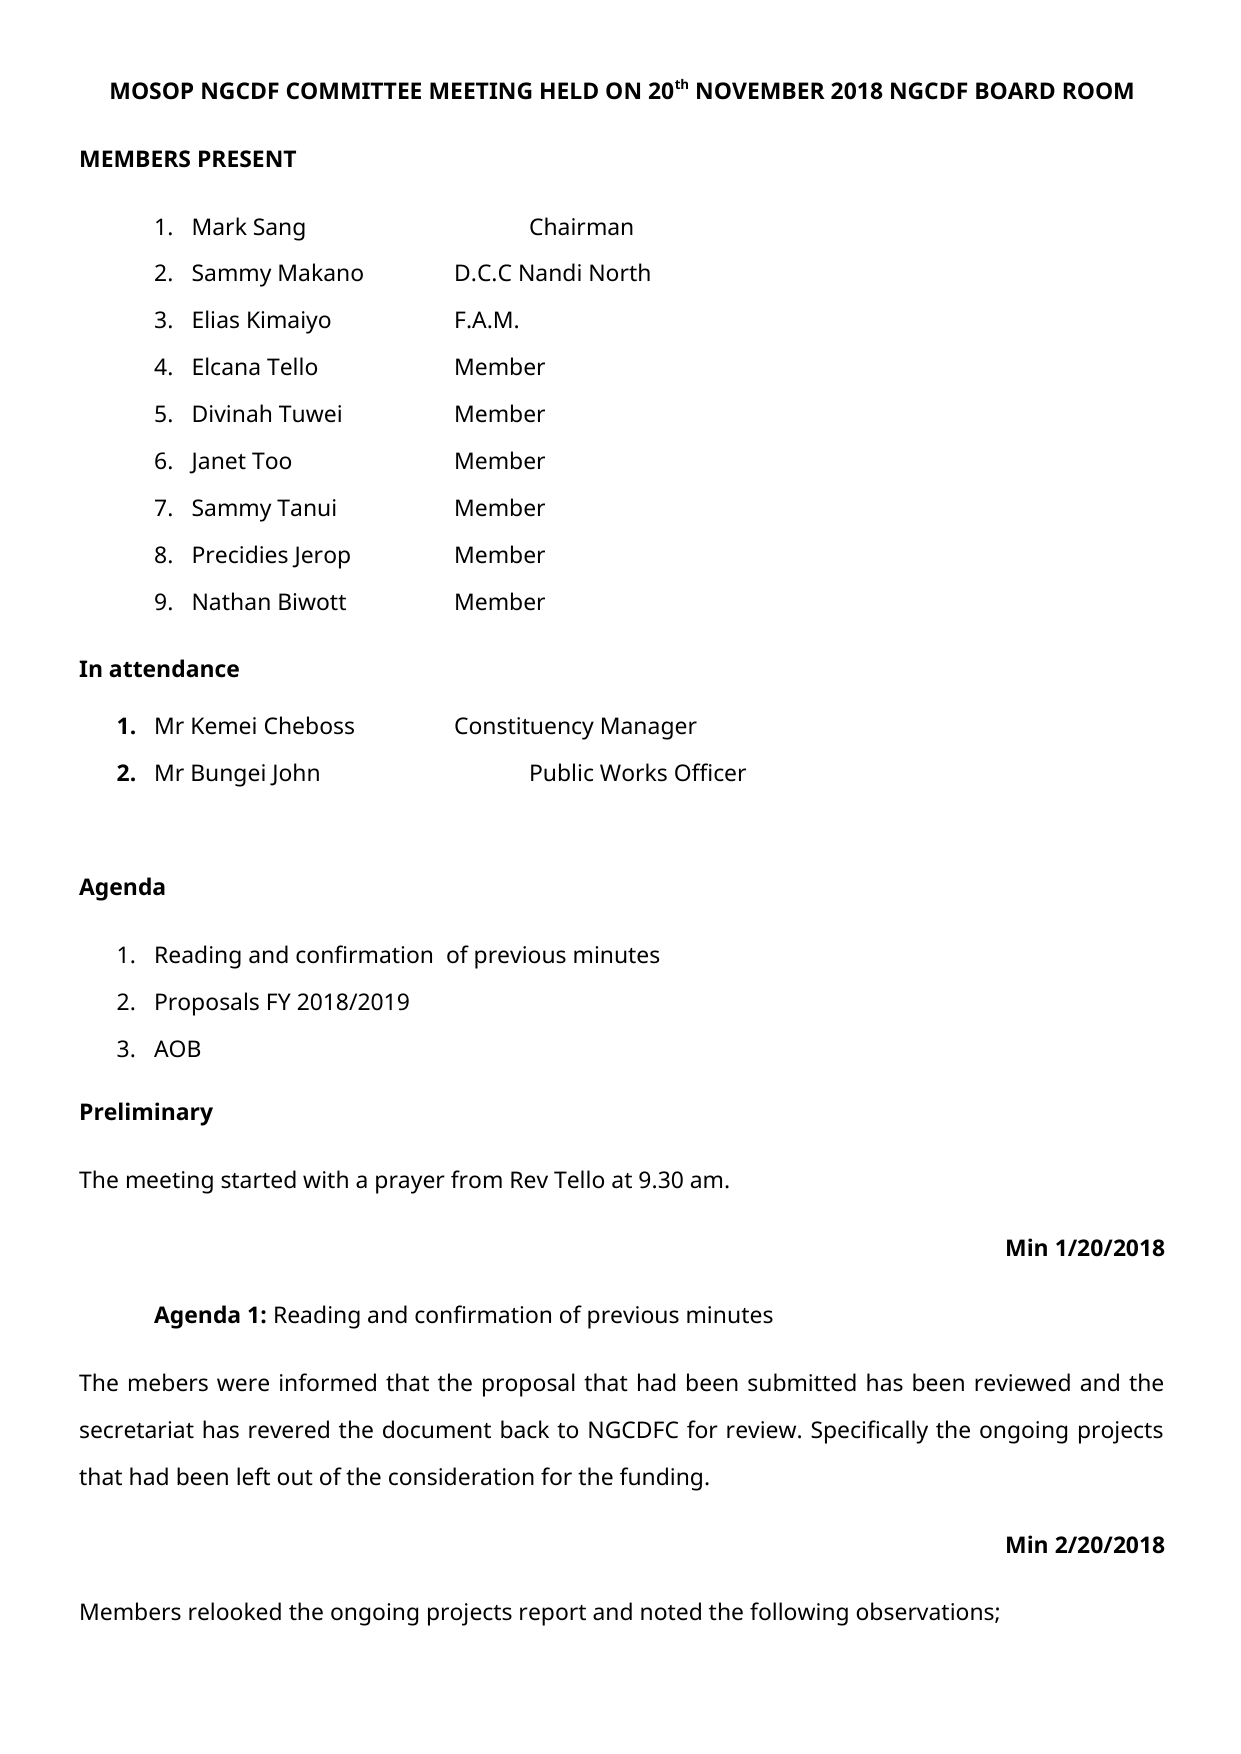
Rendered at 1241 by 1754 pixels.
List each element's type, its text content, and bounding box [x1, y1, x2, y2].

text Min 1/20/2018 [79, 1232, 1165, 1263]
list Elias Kimaiyo F.A.M. [154, 304, 1165, 335]
list Nathan Biwott Member [154, 585, 1165, 617]
list Janet Too Member [154, 445, 1165, 476]
list Reading and confirmation of previous minutes [116, 939, 1165, 970]
list Agenda 1: Reading and confirmation of previous minutes [154, 1299, 1165, 1331]
text In attendance [79, 653, 1165, 684]
list Divinah Tuwei Member [154, 398, 1165, 429]
text Members relooked the ongoing projects report and noted the following observations; [79, 1596, 1165, 1628]
text The meeting started with a prayer from Rev Tello at 9.30 am. [79, 1164, 1165, 1195]
text Min 2/20/2018 [79, 1529, 1165, 1560]
list Mark Sang Chairman [154, 210, 1165, 242]
text MOSOP NGCDF COMMITTEE MEETING HELD ON 20th NOVEMBER 2018 NGCDF BOARD ROOM [79, 75, 1165, 106]
list AOB [116, 1033, 1165, 1064]
list Mr Kemei Cheboss Constituency Manager [116, 710, 1165, 741]
list Mr Bungei John Public Works Officer [116, 757, 1165, 788]
text Preliminary [79, 1096, 1165, 1128]
text The mebers were informed that the proposal that had been submitted has been reviewed and the secretariat has revered the document back to NGCDFC for review. Specifically the ongoing projects that had been left out of the consideration for the funding. [79, 1367, 1165, 1492]
list Elcana Tello Member [154, 351, 1165, 382]
list Sammy Tanui Member [154, 492, 1165, 523]
list Sammy Makano D.C.C Nandi North [154, 257, 1165, 288]
list Proposals FY 2018/2019 [116, 986, 1165, 1017]
text MEMBERS PRESENT [79, 143, 1165, 174]
text Agenda [79, 871, 1165, 903]
list Precidies Jerop Member [154, 538, 1165, 570]
